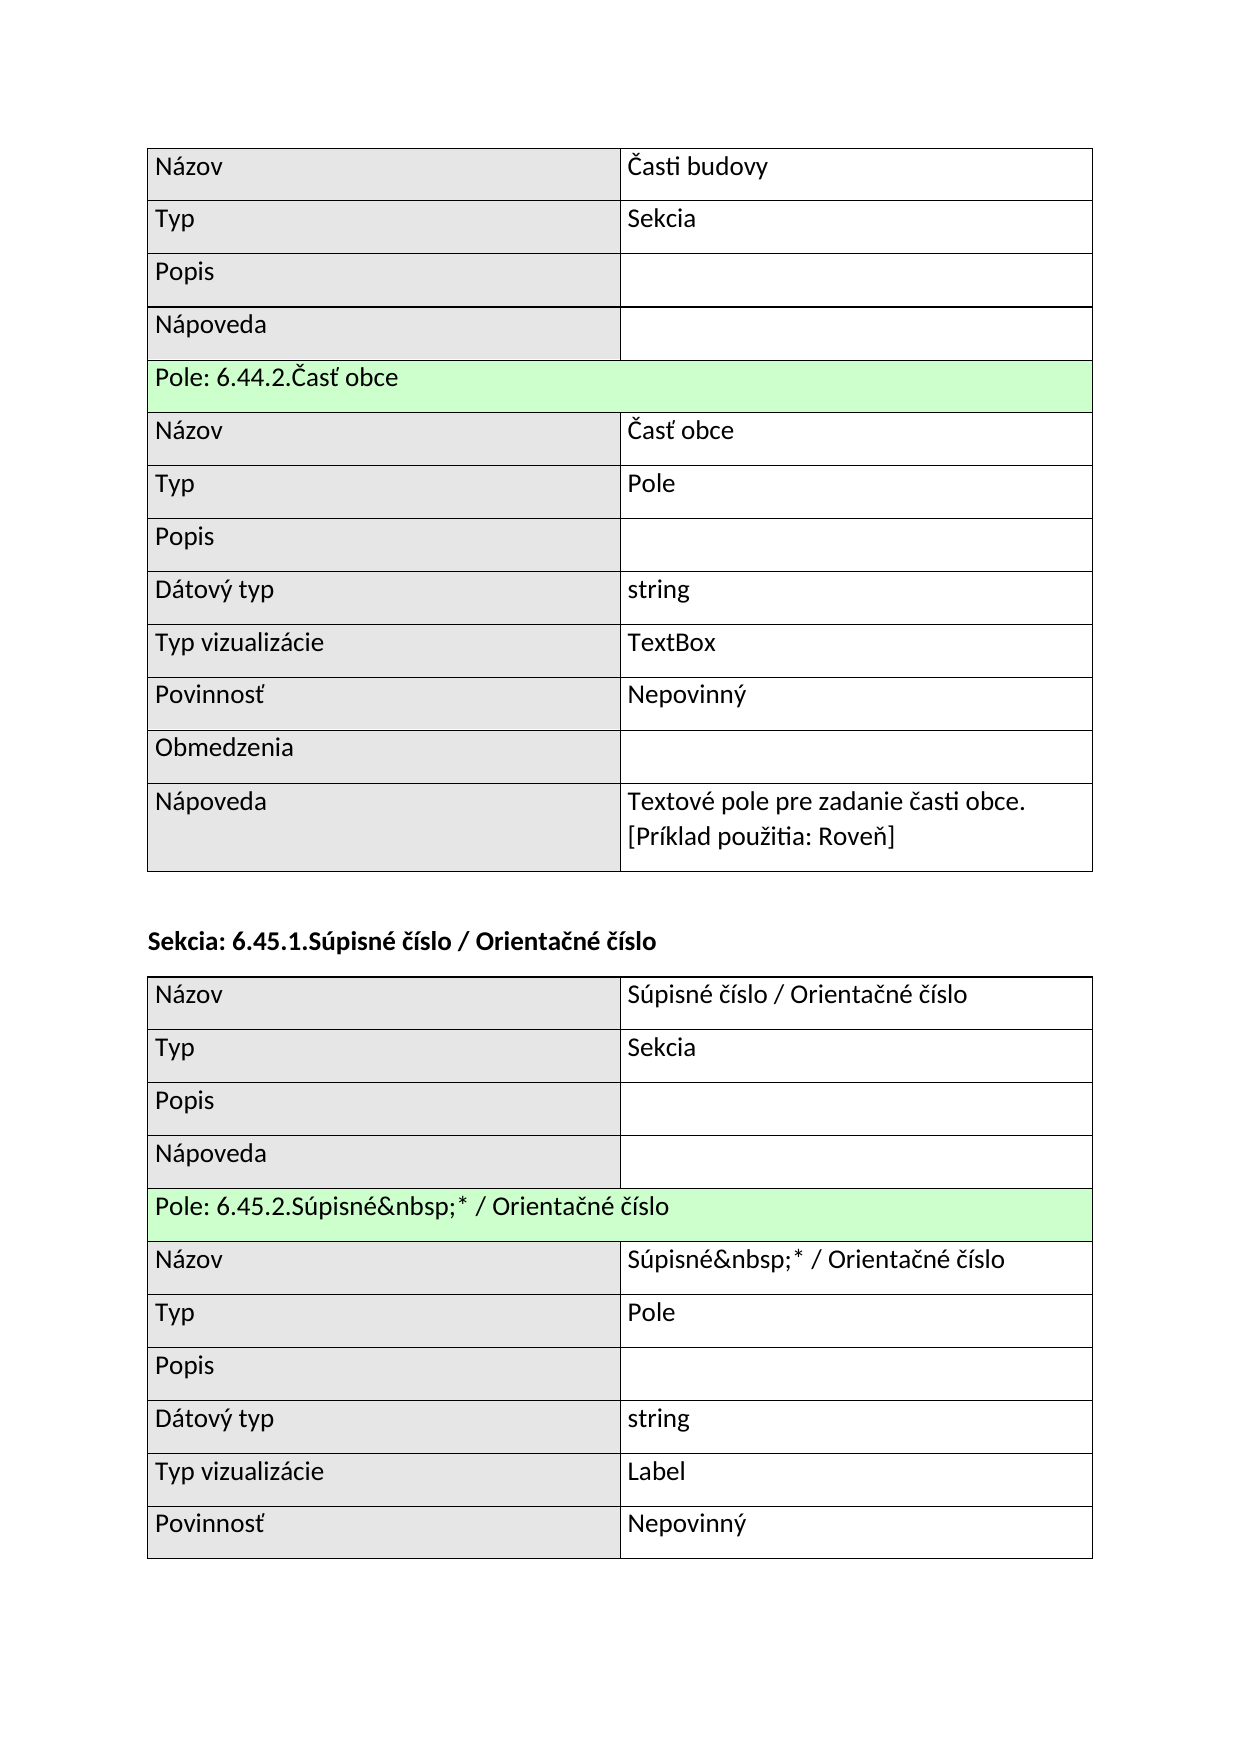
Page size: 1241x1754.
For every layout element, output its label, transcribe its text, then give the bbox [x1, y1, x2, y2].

table_cell Popis [148, 519, 620, 571]
table_cell Nepovinný [621, 1507, 1092, 1558]
table_cell Pole [621, 1295, 1092, 1347]
table_cell Sekcia [621, 1030, 1092, 1082]
table_cell Pole: 6.44.2.Časť obce [148, 361, 1092, 412]
table_cell Nápoveda [148, 1136, 620, 1188]
table_cell TextBox [621, 625, 1092, 677]
table_cell Popis [148, 1348, 620, 1400]
table_cell Typ [148, 1295, 620, 1347]
table_cell Sekcia [621, 201, 1092, 253]
table_cell Label [621, 1454, 1092, 1506]
table_cell Nápoveda [148, 784, 620, 871]
table_cell Názov [148, 413, 620, 465]
table_cell [621, 1083, 1092, 1135]
table_cell string [621, 1401, 1092, 1453]
table_cell Textové pole pre zadanie časti obce. [Príklad použitia: Roveň] [621, 784, 1092, 871]
table_cell Povinnosť [148, 1507, 620, 1558]
table_cell Nápoveda [148, 308, 620, 359]
table_cell Súpisné&nbsp;* / Orientačné číslo [621, 1242, 1092, 1294]
table_cell [621, 254, 1092, 306]
table_cell Časť obce [621, 413, 1092, 465]
table_cell [621, 519, 1092, 571]
table_header Názov [148, 149, 620, 200]
table_cell Nepovinný [621, 678, 1092, 729]
table_header Časti budovy [621, 149, 1092, 200]
table_cell [621, 1348, 1092, 1400]
table_cell Popis [148, 254, 620, 306]
table_cell Typ vizualizácie [148, 625, 620, 677]
table_cell Typ [148, 201, 620, 253]
table_header Súpisné číslo / Orientačné číslo [621, 978, 1092, 1029]
text Sekcia: 6.45.1.Súpisné číslo / Orientačné číslo [148, 924, 1093, 957]
table_cell Povinnosť [148, 678, 620, 729]
table_cell Pole: 6.45.2.Súpisné&nbsp;* / Orientačné číslo [148, 1189, 1092, 1241]
table_cell Typ [148, 1030, 620, 1082]
table_cell Dátový typ [148, 1401, 620, 1453]
table_cell [621, 731, 1092, 783]
table_cell Popis [148, 1083, 620, 1135]
table_cell Obmedzenia [148, 731, 620, 783]
table_cell Typ vizualizácie [148, 1454, 620, 1506]
table_cell [621, 308, 1092, 359]
table_cell Názov [148, 1242, 620, 1294]
table_cell Pole [621, 466, 1092, 518]
table_cell [621, 1136, 1092, 1188]
table_header Názov [148, 978, 620, 1029]
table_cell Typ [148, 466, 620, 518]
table_cell Dátový typ [148, 572, 620, 624]
table_cell string [621, 572, 1092, 624]
